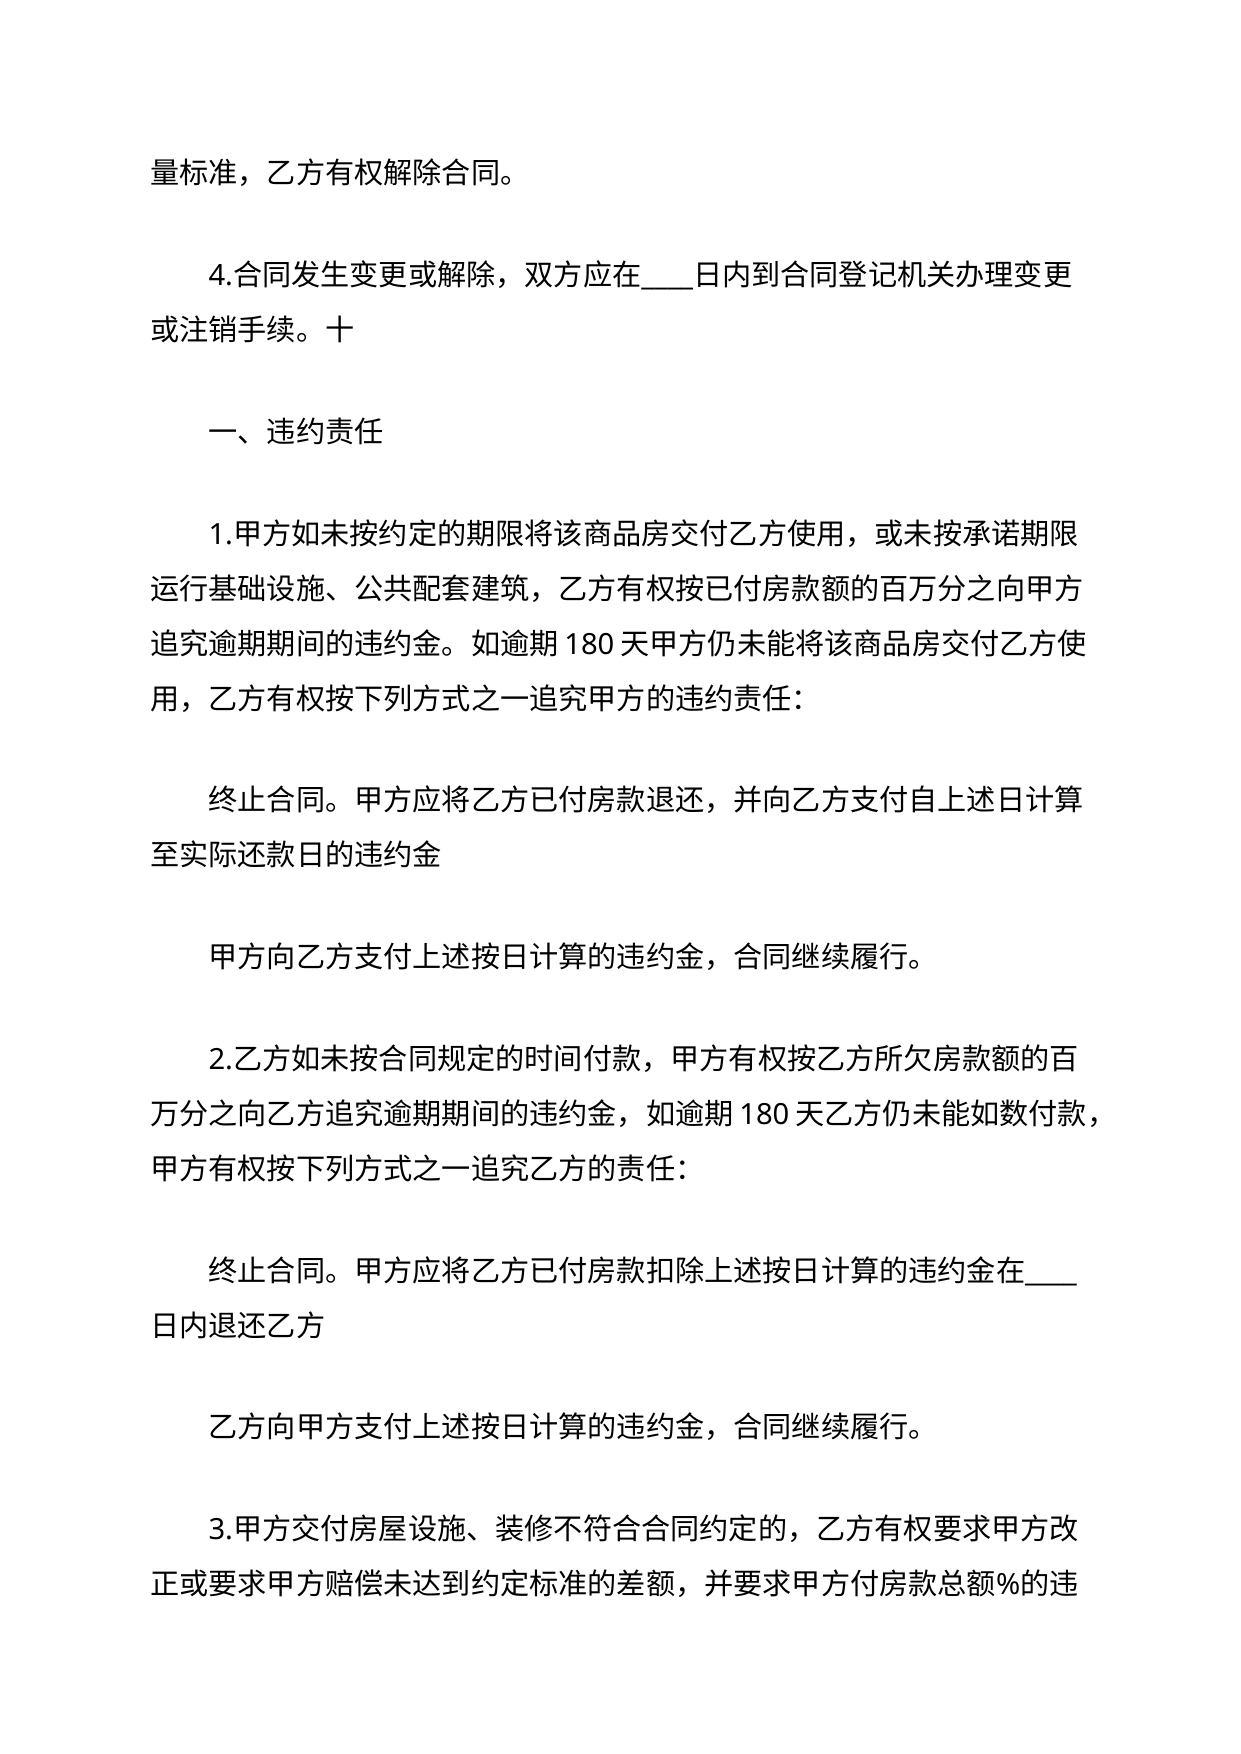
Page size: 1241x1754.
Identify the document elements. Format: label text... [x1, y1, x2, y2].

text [150, 150, 1090, 192]
text 甲方向乙方支付上述按日计算的违约金，合同继续履行。 [150, 934, 1090, 976]
text 终止合同。甲方应将乙方已付房款退还，并向乙方支付自上述日计算至实际还款日的违约金 [150, 777, 1090, 874]
text 一、违约责任 [150, 408, 1090, 451]
text 乙方向甲方支付上述按日计算的违约金，合同继续履行。 [150, 1404, 1090, 1446]
text 1.甲方如未按约定的期限将该商品房交付乙方使用，或未按承诺期限运行基础设施、公共配套建筑，乙方有权按已付房款额的百万分之向甲方追究逾期期间的违约金。如逾期180天甲方仍未能将该商品房交付乙方使用，乙方有权按下列方式之一追究甲方的违约责任： [150, 510, 1090, 717]
text 4.合同发生变更或解除，双方应在____日内到合同登记机关办理变更或注销手续。十 [150, 252, 1090, 349]
text 2.乙方如未按合同规定的时间付款，甲方有权按乙方所欠房款额的百万分之向乙方追究逾期期间的违约金，如逾期180天乙方仍未能如数付款，甲方有权按下列方式之一追究乙方的责任： [150, 1035, 1090, 1188]
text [150, 1506, 1090, 1603]
text 终止合同。甲方应将乙方已付房款扣除上述按日计算的违约金在____日内退还乙方 [150, 1247, 1090, 1344]
